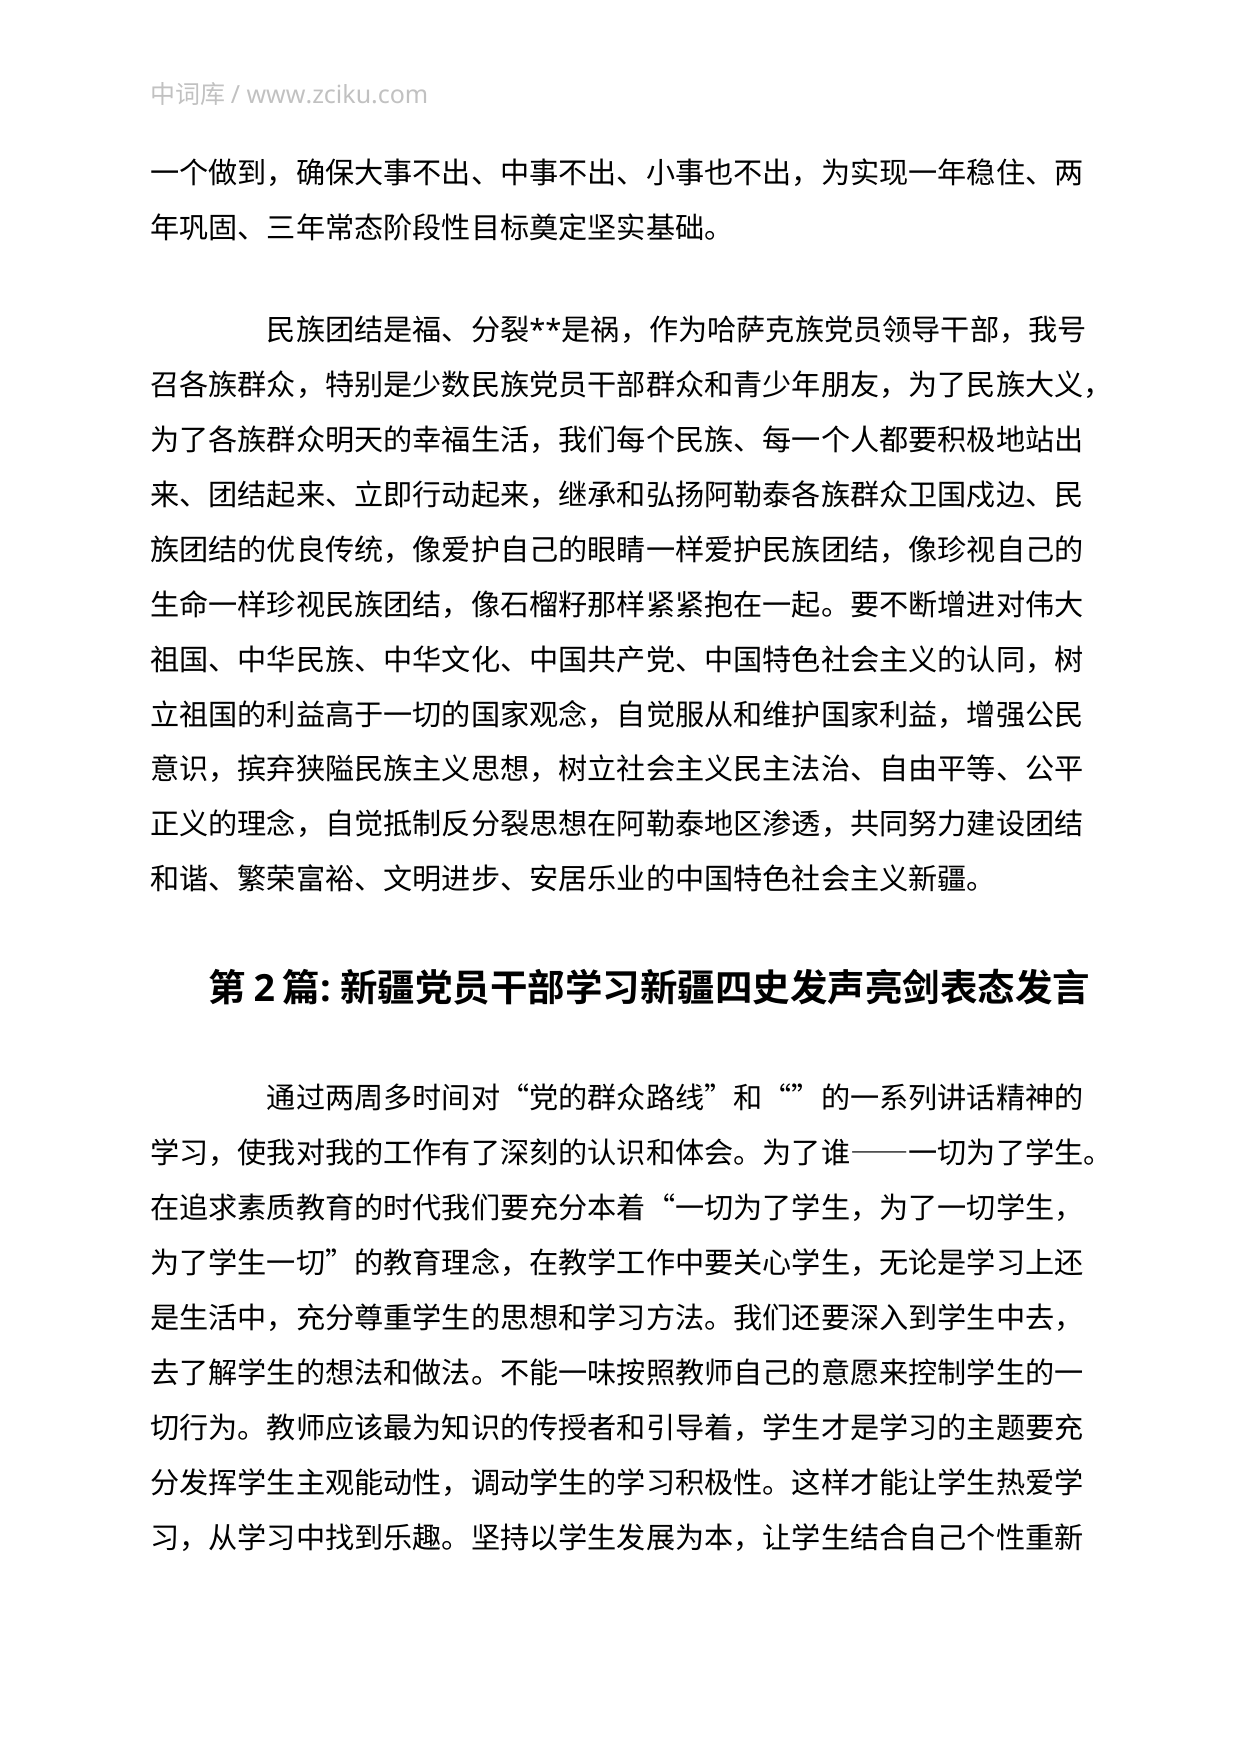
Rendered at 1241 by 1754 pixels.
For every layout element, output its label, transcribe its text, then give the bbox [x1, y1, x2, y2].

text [150, 150, 1090, 247]
text 第2篇: 新疆党员干部学习新疆四史发声亮剑表态发言 [150, 957, 1090, 1012]
text 民族团结是福、分裂**是祸，作为哈萨克族党员领导干部，我号召各族群众，特别是少数民族党员干部群众和青少年朋友，为了民族大义，为了各族群众明天的幸福生活，我们每个民族、每一个人都要积极地站出来、团结起来、立即行动起来，继承和弘扬阿勒泰各族群众卫国戍边、民族团结的优良传统，像爱护自己的眼睛一样爱护民族团结，像珍视自己的生命一样珍视民族团结，像石榴籽那样紧紧抱在一起。要不断增进对伟大祖国、中华民族、中华文化、中国共产党、中国特色社会主义的认同，树立祖国的利益高于一切的国家观念，自觉服从和维护国家利益，增强公民意识，摈弃狭隘民族主义思想，树立社会主义民主法治、自由平等、公平正义的理念，自觉抵制反分裂思想在阿勒泰地区渗透，共同努力建设团结和谐、繁荣富裕、文明进步、安居乐业的中国特色社会主义新疆。 [150, 307, 1090, 898]
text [150, 1075, 1090, 1557]
